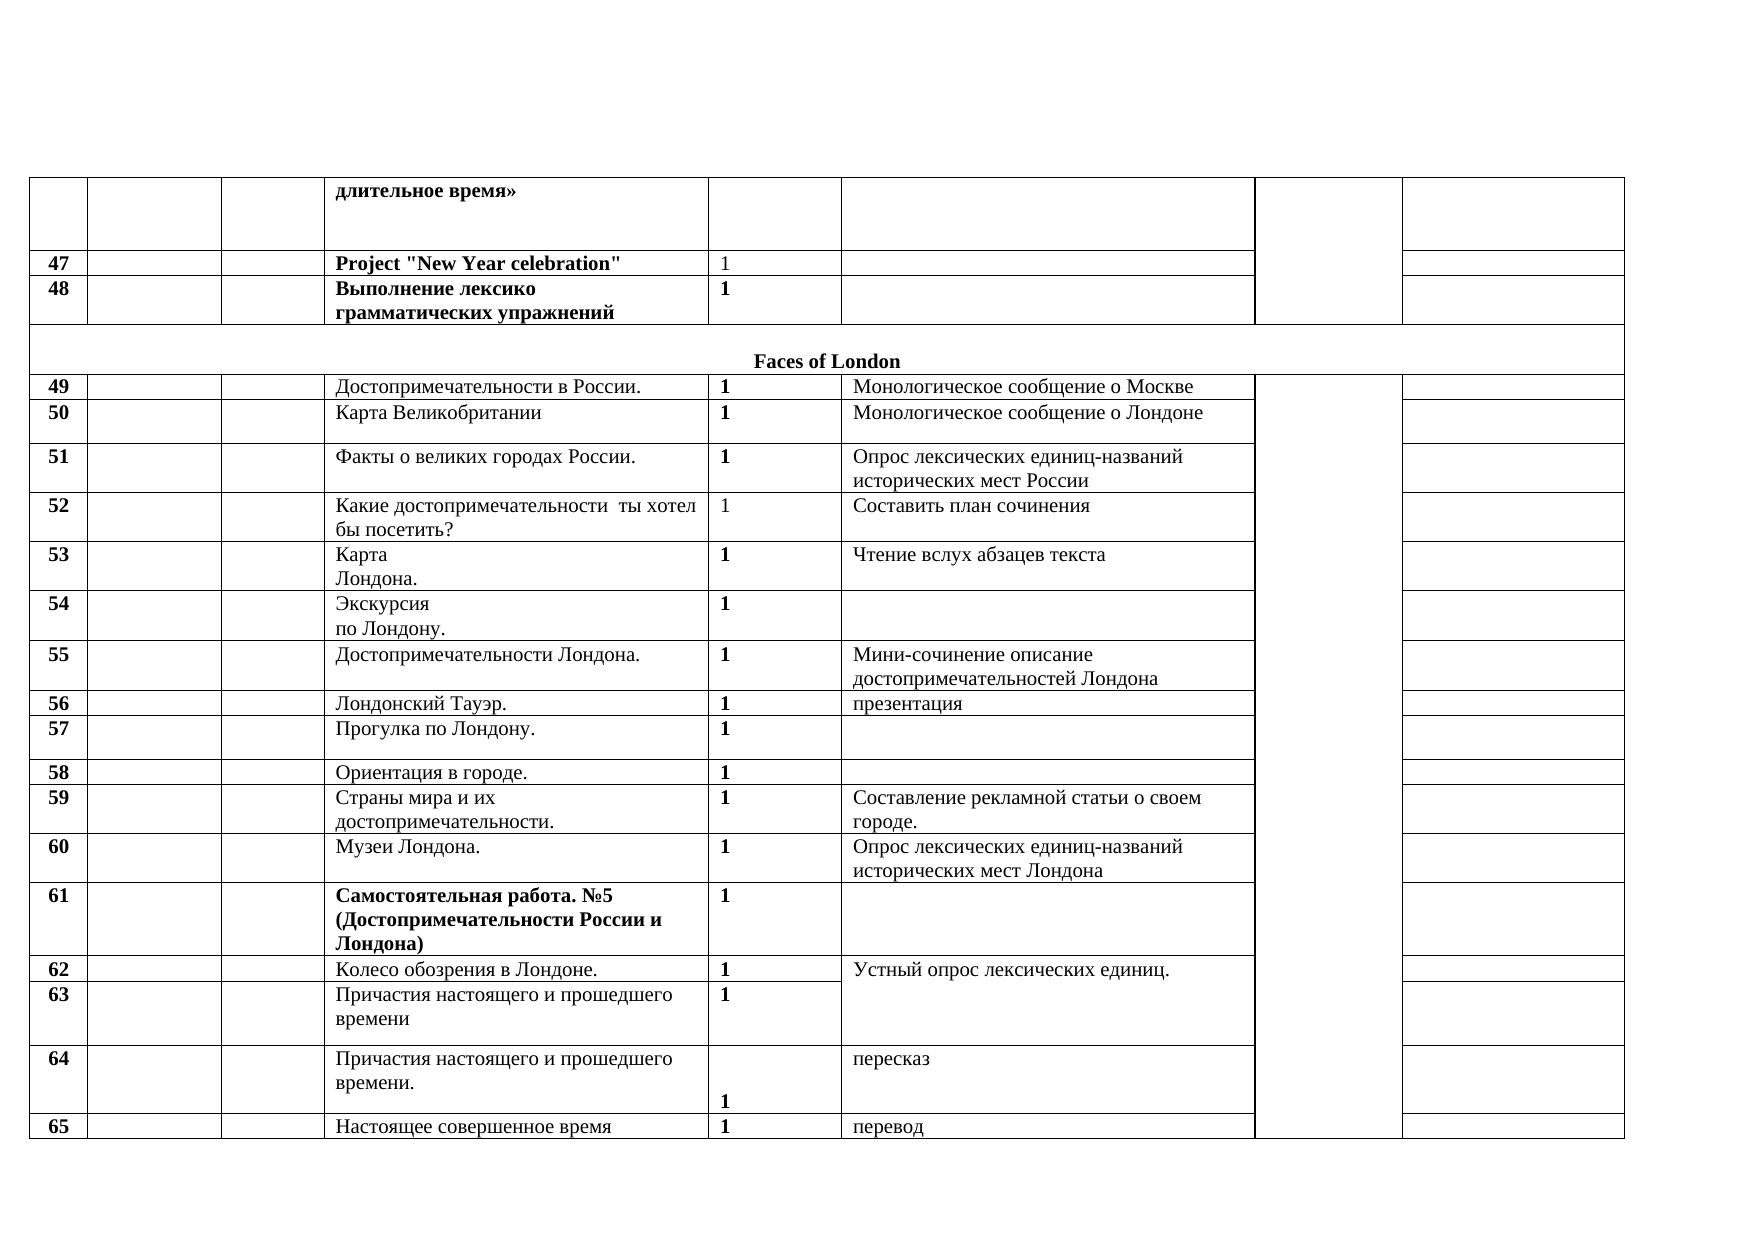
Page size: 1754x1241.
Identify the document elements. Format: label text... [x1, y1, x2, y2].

table_cell 53 [30, 542, 87, 590]
table_cell Чтение вслух абзацев текста [842, 542, 1254, 590]
table_cell Достопримечательности Лондона. [325, 641, 708, 689]
table_cell [1403, 691, 1624, 715]
table_cell [842, 591, 1254, 640]
table_cell 1 [709, 276, 841, 324]
table_cell 64 [30, 1046, 87, 1113]
table_cell перевод [842, 1114, 1254, 1138]
table_cell [842, 760, 1254, 784]
table_cell [222, 375, 324, 398]
table_cell [222, 883, 324, 955]
table_cell [88, 834, 221, 882]
table_cell Факты о великих городах России. [325, 444, 708, 492]
table_cell Карта Лондона. [325, 542, 708, 590]
table_cell [88, 785, 221, 833]
table_cell 50 [30, 400, 87, 443]
table_cell [88, 982, 221, 1045]
table_cell 1 [709, 542, 841, 590]
table_cell 1 [709, 178, 841, 250]
table_cell [222, 444, 324, 492]
table_cell [222, 691, 324, 715]
table_cell 48 [30, 276, 87, 324]
table_cell Составить план сочинения [842, 493, 1254, 541]
table_cell 1 [709, 375, 841, 398]
table_cell [222, 251, 324, 275]
table_cell Лондонский Тауэр. [325, 691, 708, 715]
table_cell Выполнение лексико грамматических упражнений [325, 276, 708, 324]
table_cell [1403, 375, 1624, 398]
table_cell [1403, 542, 1624, 590]
table_cell Опрос лексических единиц-названий исторических мест Лондона [842, 834, 1254, 882]
table_cell [88, 375, 221, 398]
table_cell Настоящее совершенное время [325, 1114, 708, 1138]
table_cell [1403, 591, 1624, 640]
table_cell [222, 542, 324, 590]
table_cell [222, 400, 324, 443]
table_cell 1 [709, 1046, 841, 1113]
table_cell 47 [30, 251, 87, 275]
table_cell 59 [30, 785, 87, 833]
table_cell 57 [30, 716, 87, 759]
table_cell 1 [709, 591, 841, 640]
table_cell [1403, 883, 1624, 955]
table_cell 1 [709, 760, 841, 784]
table_cell 58 [30, 760, 87, 784]
table_cell 1 [709, 785, 841, 833]
table_cell 65 [30, 1114, 87, 1138]
table_cell [88, 400, 221, 443]
table_cell 1 [709, 251, 841, 275]
table_cell [842, 883, 1254, 955]
table_cell Колесо обозрения в Лондоне. [325, 956, 708, 981]
table_cell [88, 178, 221, 250]
table_cell Мини-сочинение описание достопримечательностей Лондона [842, 641, 1254, 689]
table_cell пересказ [842, 1046, 1254, 1113]
table_cell Faces of London [30, 325, 1624, 373]
table_cell [88, 276, 221, 324]
table_cell [222, 591, 324, 640]
table_cell 1 [709, 716, 841, 759]
table_cell Монологическое сообщение о Лондоне [842, 400, 1254, 443]
table_cell Монологическое сообщение о Москве [842, 375, 1254, 398]
table_cell [222, 276, 324, 324]
table_cell [222, 760, 324, 784]
table_cell Какие достопримечательности ты хотел бы посетить? [325, 493, 708, 541]
table_cell [88, 641, 221, 689]
table_cell Ориентация в городе. [325, 760, 708, 784]
table_cell [88, 716, 221, 759]
table_cell [1403, 493, 1624, 541]
table_cell 60 [30, 834, 87, 882]
table_cell 1 [709, 691, 841, 715]
table_cell 1 [709, 956, 841, 981]
table_cell [88, 760, 221, 784]
table_cell Карта Великобритании [325, 400, 708, 443]
table_cell Причастия настоящего и прошедшего времени. [325, 1046, 708, 1113]
table_cell [842, 178, 1254, 250]
table_cell [842, 276, 1254, 324]
table_cell Project "New Year celebration" [325, 251, 708, 275]
table_cell 1 [709, 444, 841, 492]
table_cell [88, 591, 221, 640]
table_cell [842, 251, 1254, 275]
table_cell 51 [30, 444, 87, 492]
table_cell 1 [709, 883, 841, 955]
table_cell [1403, 982, 1624, 1045]
table_cell [88, 542, 221, 590]
table_cell [1403, 1114, 1624, 1138]
table_cell [1403, 178, 1624, 250]
table_cell [222, 493, 324, 541]
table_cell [325, 178, 708, 250]
table_cell [842, 716, 1254, 759]
table_cell [222, 982, 324, 1045]
table_cell Достопримечательности в России. [325, 375, 708, 398]
table_cell [1403, 400, 1624, 443]
table_cell [88, 1046, 221, 1113]
table_cell 1 [709, 493, 841, 541]
table_cell 63 [30, 982, 87, 1045]
table_cell [1403, 785, 1624, 833]
table_cell 1 [709, 1114, 841, 1138]
table_cell 1 [709, 834, 841, 882]
table_cell [88, 493, 221, 541]
table_cell [1403, 716, 1624, 759]
table_cell 61 [30, 883, 87, 955]
table_cell 52 [30, 493, 87, 541]
table_cell [88, 1114, 221, 1138]
table_cell Страны мира и их достопримечательности. [325, 785, 708, 833]
table_cell 49 [30, 375, 87, 398]
table_cell Экскурсия по Лондону. [325, 591, 708, 640]
table_cell [1403, 956, 1624, 981]
table_cell [222, 785, 324, 833]
table_cell [1403, 276, 1624, 324]
table_cell 56 [30, 691, 87, 715]
table_cell 54 [30, 591, 87, 640]
table_cell 62 [30, 956, 87, 981]
table_cell [1403, 760, 1624, 784]
table_cell [222, 1114, 324, 1138]
table_cell Опрос лексических единиц-названий исторических мест России [842, 444, 1254, 492]
table_cell [222, 1046, 324, 1113]
table_cell Музеи Лондона. [325, 834, 708, 882]
table_cell [1256, 375, 1402, 1138]
table_cell [88, 691, 221, 715]
table_cell 1 [709, 641, 841, 689]
table_cell [88, 956, 221, 981]
table_cell [88, 251, 221, 275]
table_cell 1 [709, 982, 841, 1045]
table_cell [88, 444, 221, 492]
table_cell 1 [709, 400, 841, 443]
table_cell [222, 178, 324, 250]
table_cell Причастия настоящего и прошедшего времени [325, 982, 708, 1045]
table_cell [222, 716, 324, 759]
table_cell [1403, 1046, 1624, 1113]
table_cell [88, 883, 221, 955]
table_cell Устный опрос лексических единиц. [842, 956, 1254, 1045]
table_cell [1403, 834, 1624, 882]
table_cell 46 [30, 178, 87, 250]
table_cell [1403, 251, 1624, 275]
table_cell [1403, 641, 1624, 689]
table_cell Самостоятельная работа. №5 (Достопримечательности России и Лондона) [325, 883, 708, 955]
table_cell 55 [30, 641, 87, 689]
table_cell Прогулка по Лондону. [325, 716, 708, 759]
table_cell [222, 834, 324, 882]
table_cell Составление рекламной статьи о своем городе. [842, 785, 1254, 833]
table_cell [222, 956, 324, 981]
table_cell презентация [842, 691, 1254, 715]
table_cell [222, 641, 324, 689]
table_cell [1403, 444, 1624, 492]
